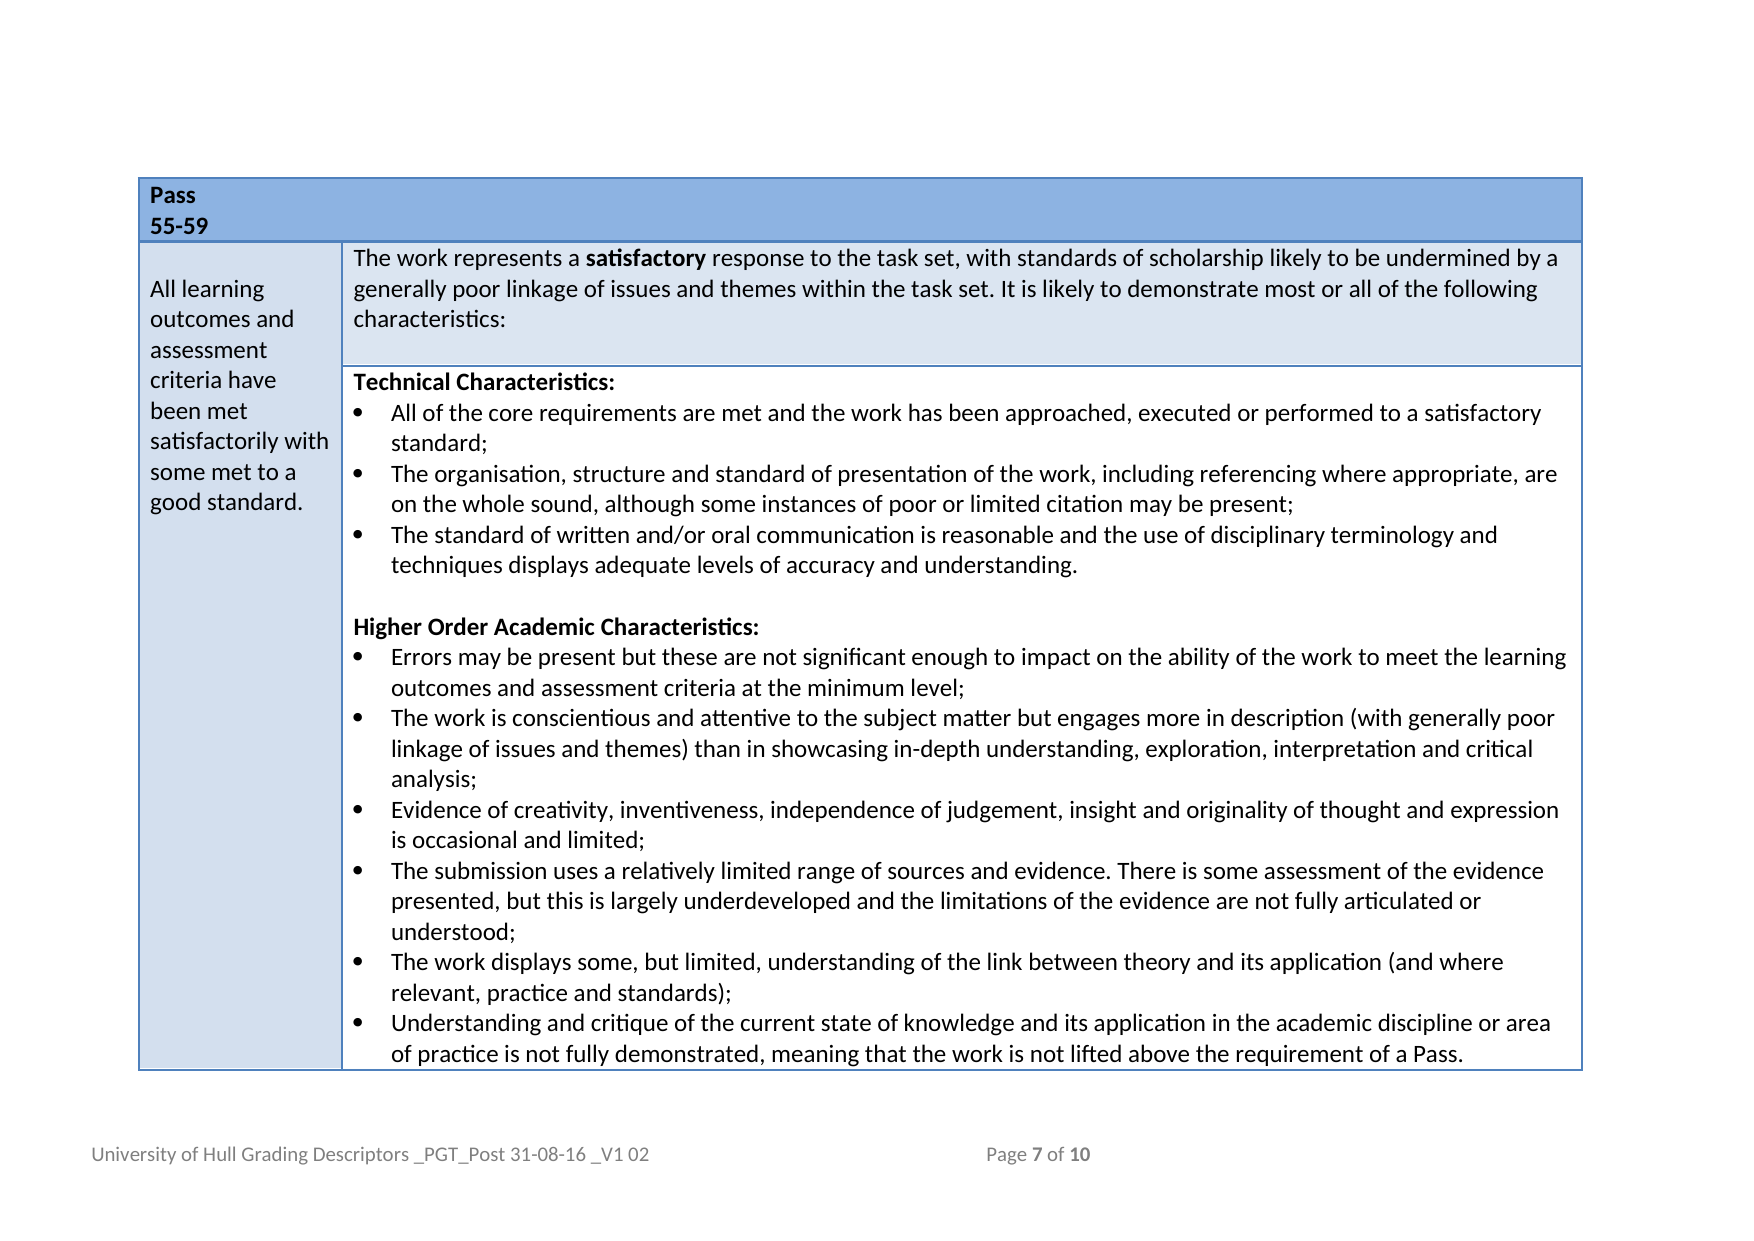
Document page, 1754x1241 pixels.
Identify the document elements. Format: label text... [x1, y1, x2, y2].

table_header Pass 55-59 [140, 179, 1581, 240]
table_cell All learning outcomes and assessment criteria have been met satisfactorily with some met to a good standard. [140, 243, 341, 1068]
table_cell The work represents a satisfactory response to the task set, with standards of scholarship likely to be undermined by a generally poor linkage of issues and themes within the task set. It is likely to demonstrate most or all of the following characteristics: [343, 243, 1581, 364]
table_cell Technical Characteristics: All of the core requirements are met and the work has been approached, executed or performed to a satisfactory standard; The organisation, structure and standard of presentation of the work, including referencing where appropriate, are on the whole sound, although some instances of poor or limited citation may be present; The standard of written and/or oral communication is reasonable and the use of disciplinary terminology and techniques displays adequate levels of accuracy and understanding. Higher Order Academic Characteristics: Errors may be present but these are not significant enough to impact on the ability of the work to meet the learning outcomes and assessment criteria at the minimum level; The work is conscientious and attentive to the subject matter but engages more in description (with generally poor linkage of issues and themes) than in showcasing in-depth understanding, exploration, interpretation and critical analysis; Evidence of creativity, inventiveness, independence of judgement, insight and originality of thought and expression is occasional and limited; The submission uses a relatively limited range of sources and evidence. There is some assessment of the evidence presented, but this is largely underdeveloped and the limitations of the evidence are not fully articulated or understood; The work displays some, but limited, understanding of the link between theory and its application (and where relevant, practice and standards); Understanding and critique of the current state of knowledge and its application in the academic discipline or area of practice is not fully demonstrated, meaning that the work is not lifted above the requirement of a Pass. [343, 367, 1581, 1068]
